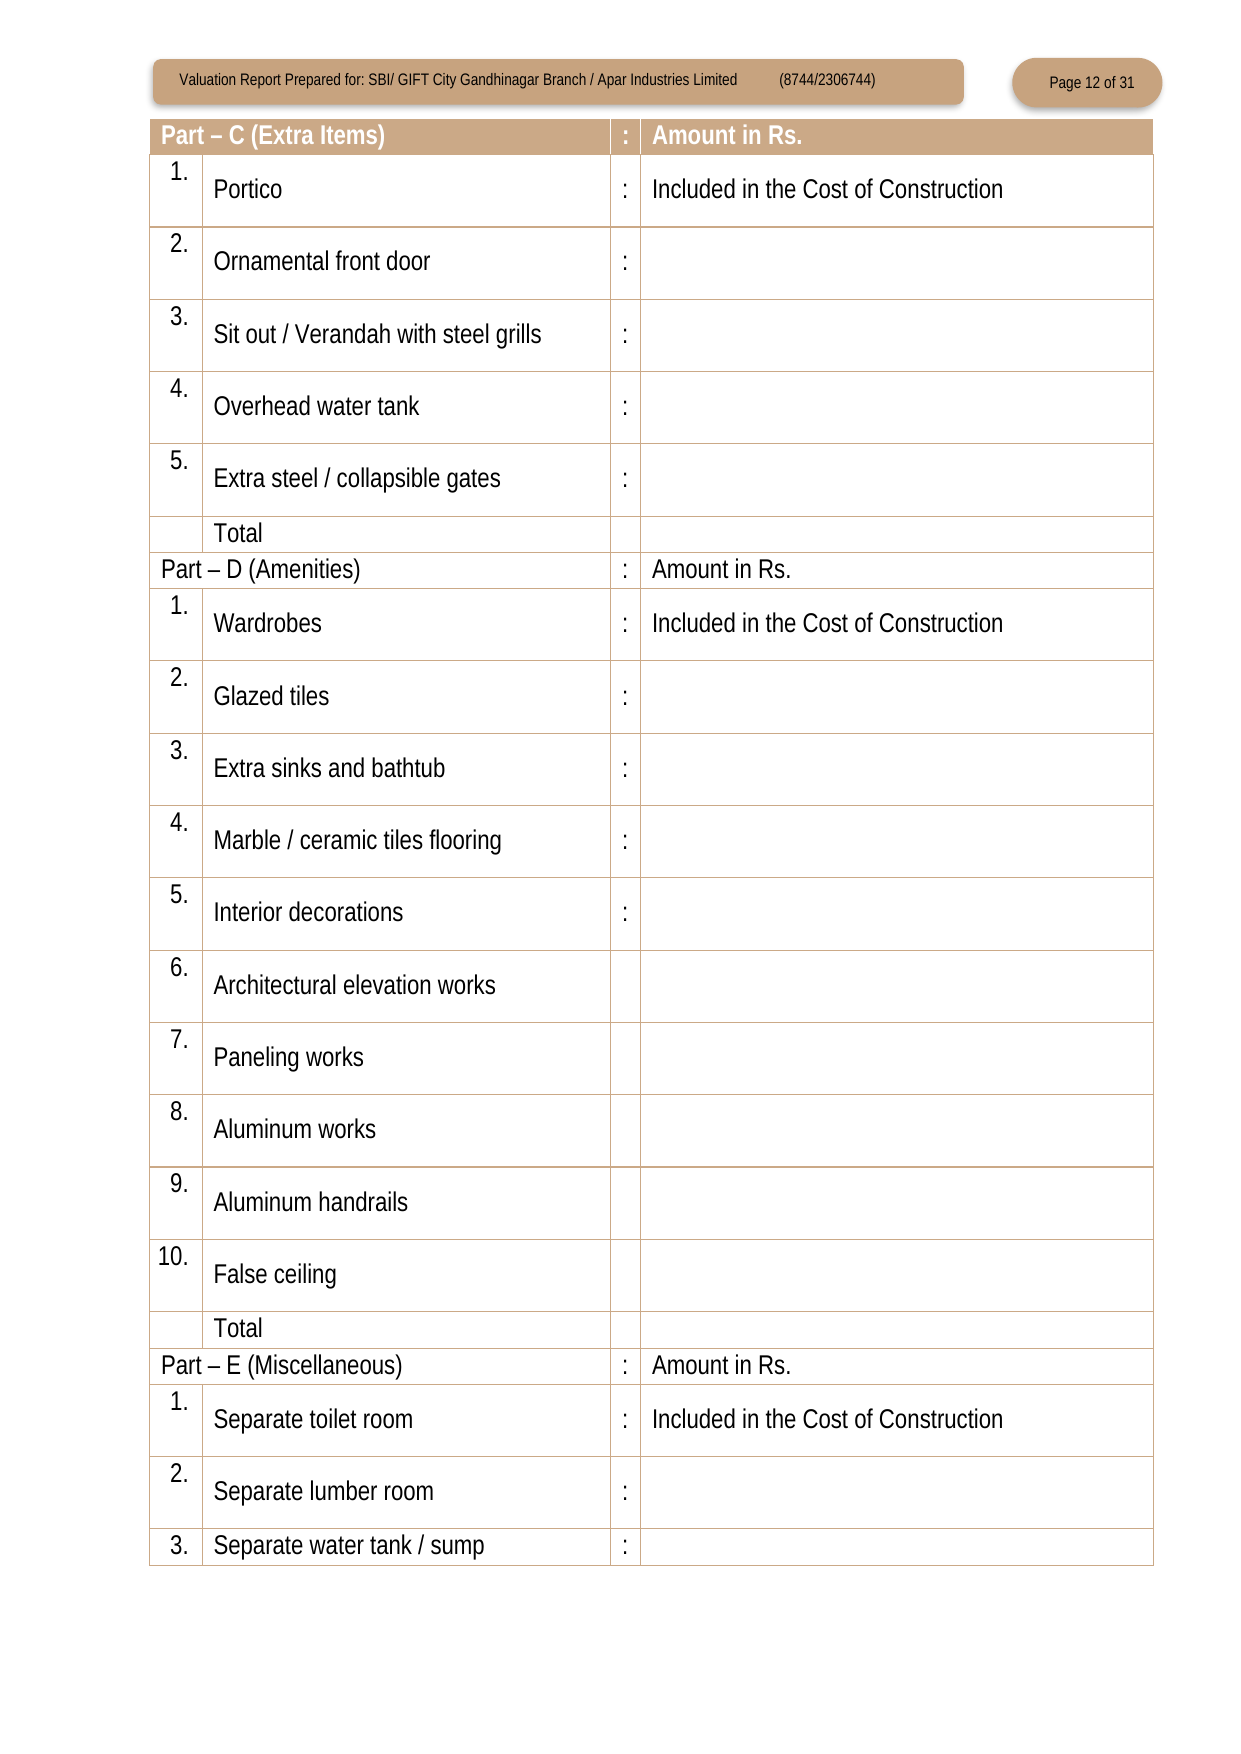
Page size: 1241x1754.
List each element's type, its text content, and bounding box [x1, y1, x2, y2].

table_cell [150, 1240, 202, 1311]
table_cell [641, 1240, 1153, 1311]
table_cell [150, 878, 202, 949]
table_cell [150, 1312, 202, 1348]
table_cell : [611, 1385, 640, 1456]
table_cell [641, 661, 1153, 733]
table_cell [641, 1168, 1153, 1239]
table_cell [641, 1312, 1153, 1348]
table_cell [611, 1168, 640, 1239]
table_header : [611, 119, 640, 154]
table_cell [150, 734, 202, 805]
table_cell Amount in Rs. [641, 1349, 1153, 1384]
table_cell : [611, 589, 640, 660]
table_cell : [611, 661, 640, 733]
table_cell : [611, 878, 640, 949]
table_cell [150, 1457, 202, 1528]
table_cell [641, 517, 1153, 552]
table_cell Total [203, 1312, 610, 1348]
table_cell Included in the Cost of Construction [641, 1385, 1153, 1456]
table_cell : [611, 1457, 640, 1528]
table_cell [641, 372, 1153, 443]
table_cell : [611, 1349, 640, 1384]
table_cell Separate lumber room [203, 1457, 610, 1528]
table_cell [641, 444, 1153, 516]
table_cell Extra steel / collapsible gates [203, 444, 610, 516]
table_cell [641, 806, 1153, 877]
table_cell [150, 444, 202, 516]
table_cell [641, 1095, 1153, 1166]
table_cell [611, 517, 640, 552]
table_cell : [611, 806, 640, 877]
table_cell Architectural elevation works [203, 951, 610, 1022]
table_cell [611, 1095, 640, 1166]
table_cell [150, 1529, 202, 1565]
table_header Amount in Rs. [641, 119, 1153, 154]
table_cell [611, 951, 640, 1022]
table_cell Part – E (Miscellaneous) [150, 1349, 610, 1384]
table_cell Total [203, 517, 610, 552]
table_cell [641, 734, 1153, 805]
table_cell [150, 155, 202, 226]
table_cell : [611, 155, 640, 226]
table_cell : [611, 372, 640, 443]
table_cell [150, 517, 202, 552]
table_cell [641, 1529, 1153, 1565]
table_cell Overhead water tank [203, 372, 610, 443]
table_cell [611, 1312, 640, 1348]
table_cell Aluminum handrails [203, 1168, 610, 1239]
table_cell [641, 1023, 1153, 1094]
table_cell [150, 589, 202, 660]
table_cell Extra sinks and bathtub [203, 734, 610, 805]
table_cell : [611, 444, 640, 516]
table_cell [641, 228, 1153, 299]
table_cell [611, 1240, 640, 1311]
table_cell : [611, 300, 640, 371]
table_cell Ornamental front door [203, 228, 610, 299]
table_cell [150, 951, 202, 1022]
table_cell [641, 1457, 1153, 1528]
table_cell : [611, 734, 640, 805]
table_cell [150, 1385, 202, 1456]
table_cell Aluminum works [203, 1095, 610, 1166]
table_cell [150, 228, 202, 299]
table_cell Separate water tank / sump [203, 1529, 610, 1565]
table_cell [641, 951, 1153, 1022]
table_cell [150, 1095, 202, 1166]
table_cell Paneling works [203, 1023, 610, 1094]
table_cell [150, 1168, 202, 1239]
table_cell [150, 372, 202, 443]
table_cell : [611, 1529, 640, 1565]
table_cell [150, 300, 202, 371]
table_cell Included in the Cost of Construction [641, 155, 1153, 226]
table_cell : [611, 228, 640, 299]
table_cell [611, 1023, 640, 1094]
table_cell Marble / ceramic tiles flooring [203, 806, 610, 877]
table_cell False ceiling [203, 1240, 610, 1311]
table_cell Wardrobes [203, 589, 610, 660]
table_cell [641, 300, 1153, 371]
table_cell [150, 1023, 202, 1094]
table_cell Sit out / Verandah with steel grills [203, 300, 610, 371]
table_cell Interior decorations [203, 878, 610, 949]
table_cell Included in the Cost of Construction [641, 589, 1153, 660]
table_cell Separate toilet room [203, 1385, 610, 1456]
table_header Part – C (Extra Items) [150, 119, 610, 154]
table_cell Part – D (Amenities) [150, 553, 610, 588]
table_cell Portico [203, 155, 610, 226]
table_cell [150, 661, 202, 733]
table_cell Amount in Rs. [641, 553, 1153, 588]
table_cell Glazed tiles [203, 661, 610, 733]
table_cell [150, 806, 202, 877]
table_cell : [611, 553, 640, 588]
table_cell [641, 878, 1153, 949]
